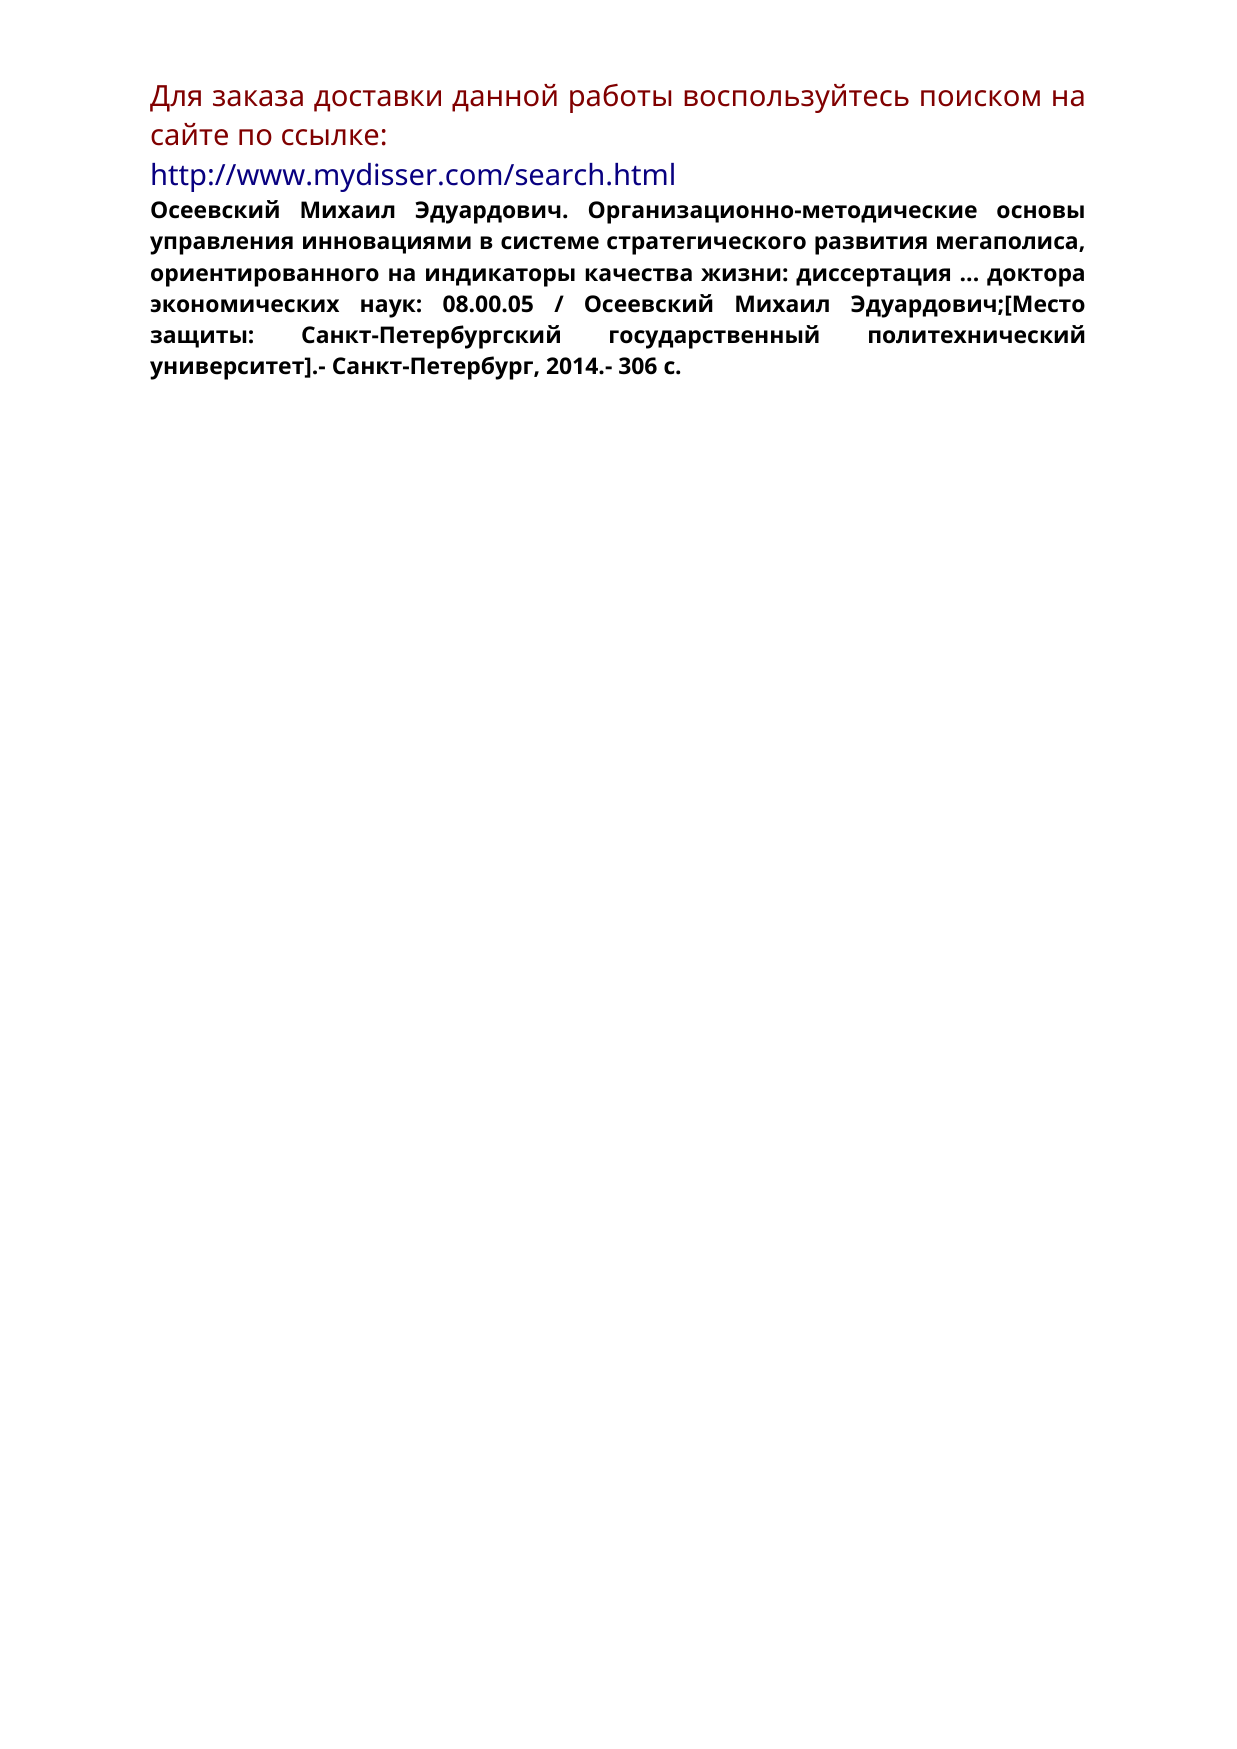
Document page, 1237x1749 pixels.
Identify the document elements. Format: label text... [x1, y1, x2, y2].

text Осеевский Михаил Эдуардович. Организационно-методические основы управления инновациями в системе стратегического развития мегаполиса, ориентированного на индикаторы качества жизни: диссертация ... доктора экономических наук: 08.00.05 / Осеевский Михаил Эдуардович;[Место защиты: Санкт-Петербургский государственный политехнический университет].- Санкт-Петербург, 2014.- 306 с. [150, 194, 1086, 382]
